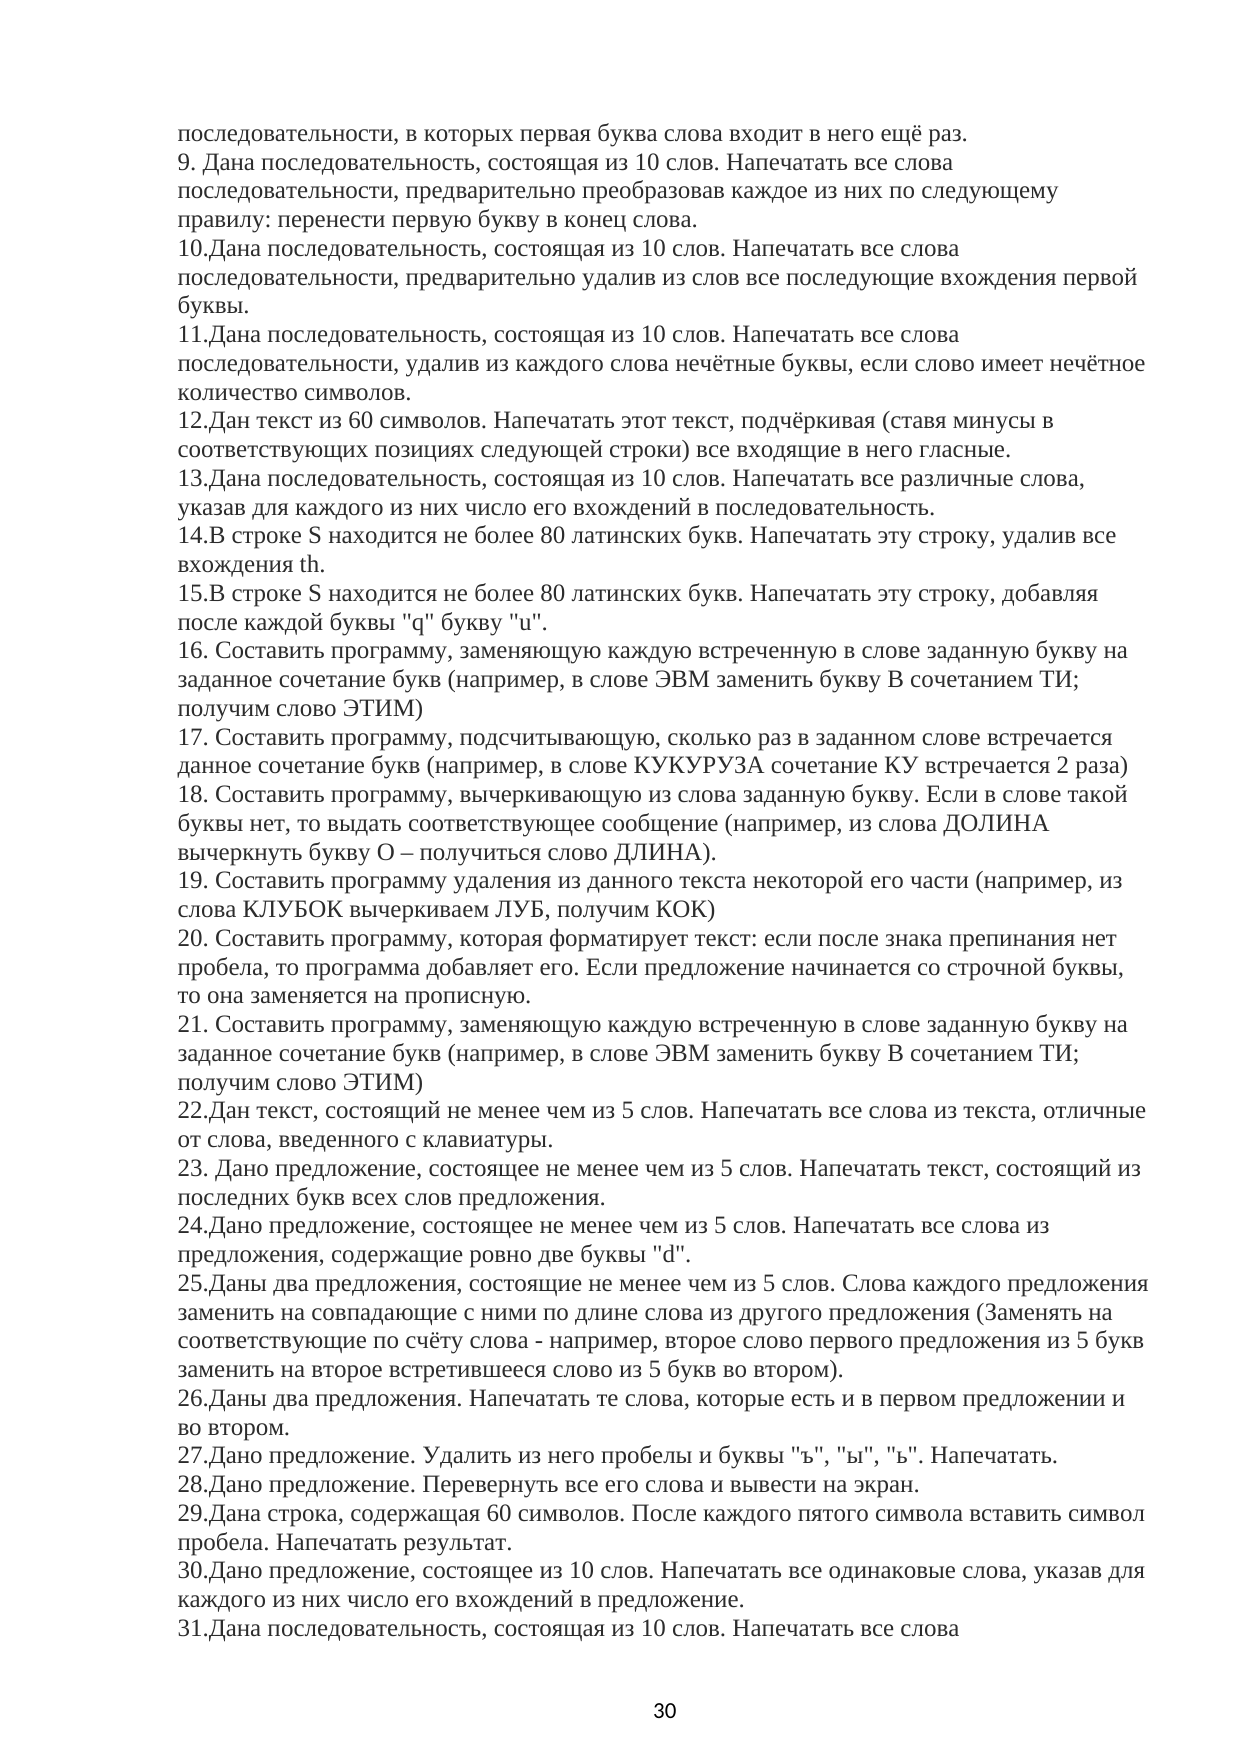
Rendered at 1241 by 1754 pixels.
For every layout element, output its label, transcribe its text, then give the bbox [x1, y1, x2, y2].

text 13.Дана последовательность, состоящая из 10 слов. Напечатать все различные слова, указав для каждого из них число его вхождений в последовательность. [177, 463, 1152, 521]
text 12.Дан текст из 60 символов. Напечатать этот текст, подчёркивая (ставя минусы в соответствующих позициях следующей строки) все входящие в него гласные. [177, 406, 1152, 463]
text 22.Дан текст, состоящий не менее чем из 5 слов. Напечатать все слова из текста, отличные от слова, введенного с клавиатуры. [177, 1096, 1152, 1153]
text 20. Составить программу, которая форматирует текст: если после знака препинания нет пробела, то программа добавляет его. Если предложение начинается со строчной буквы, то она заменяется на прописную. [177, 923, 1152, 1009]
text 29.Дана строка, содержащая 60 символов. После каждого пятого символа вставить символ пробела. Напечатать результат. [177, 1498, 1152, 1556]
text 24.Дано предложение, состоящее не менее чем из 5 слов. Напечатать все слова из предложения, содержащие ровно две буквы "d". [177, 1211, 1152, 1268]
text 10.Дана последовательность, состоящая из 10 слов. Напечатать все слова последовательности, предварительно удалив из слов все последующие вхождения первой буквы. [177, 233, 1152, 319]
text 30.Дано предложение, состоящее из 10 слов. Напечатать все одинаковые слова, указав для каждого из них число его вхождений в предложение. [177, 1556, 1152, 1613]
text 21. Составить программу, заменяющую каждую встреченную в слове заданную букву на заданное сочетание букв (например, в слове ЭВМ заменить букву В сочетанием ТИ; получим слово ЭТИМ) [177, 1009, 1152, 1096]
text 18. Составить программу, вычеркивающую из слова заданную букву. Если в слове такой буквы нет, то выдать соответствующее сообщение (например, из слова ДОЛИНА вычеркнуть букву О – получиться слово ДЛИНА). [177, 779, 1152, 866]
text 27.Дано предложение. Удалить из него пробелы и буквы "ъ", "ы", "ь". Напечатать. [177, 1441, 1152, 1469]
text 28.Дано предложение. Перевернуть все его слова и вывести на экран. [177, 1469, 1152, 1498]
text 25.Даны два предложения, состоящие не менее чем из 5 слов. Слова каждого предложения заменить на совпадающие с ними по длине слова из другого предложения (Заменять на соответствующие по счёту слова - например, второе слово первого предложения из 5 букв заменить на второе встретившееся слово из 5 букв во втором). [177, 1268, 1152, 1383]
text 9. Дана последовательность, состоящая из 10 слов. Напечатать все слова последовательности, предварительно преобразовав каждое из них по следующему правилу: перенести первую букву в конец слова. [177, 147, 1152, 233]
text 16. Составить программу, заменяющую каждую встреченную в слове заданную букву на заданное сочетание букв (например, в слове ЭВМ заменить букву В сочетанием ТИ; получим слово ЭТИМ) [177, 636, 1152, 722]
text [177, 1613, 1152, 1642]
text 14.В строке S находится не более 80 латинских букв. Напечатать эту строку, удалив все вхождения th. [177, 521, 1152, 578]
text 26.Даны два предложения. Напечатать те слова, которые есть и в первом предложении и во втором. [177, 1383, 1152, 1441]
text 23. Дано предложение, состоящее не менее чем из 5 слов. Напечатать текст, состоящий из последних букв всех слов предложения. [177, 1153, 1152, 1211]
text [177, 118, 1152, 147]
text 11.Дана последовательность, состоящая из 10 слов. Напечатать все слова последовательности, удалив из каждого слова нечётные буквы, если слово имеет нечётное количество символов. [177, 319, 1152, 406]
text 15.В строке S находится не более 80 латинских букв. Напечатать эту строку, добавляя после каждой буквы "q" букву "u". [177, 578, 1152, 636]
text 17. Составить программу, подсчитывающую, сколько раз в заданном слове встречается данное сочетание букв (например, в слове КУКУРУЗА сочетание КУ встречается 2 раза) [177, 722, 1152, 779]
text 19. Составить программу удаления из данного текста некоторой его части (например, из слова КЛУБОК вычеркиваем ЛУБ, получим КОК) [177, 866, 1152, 923]
